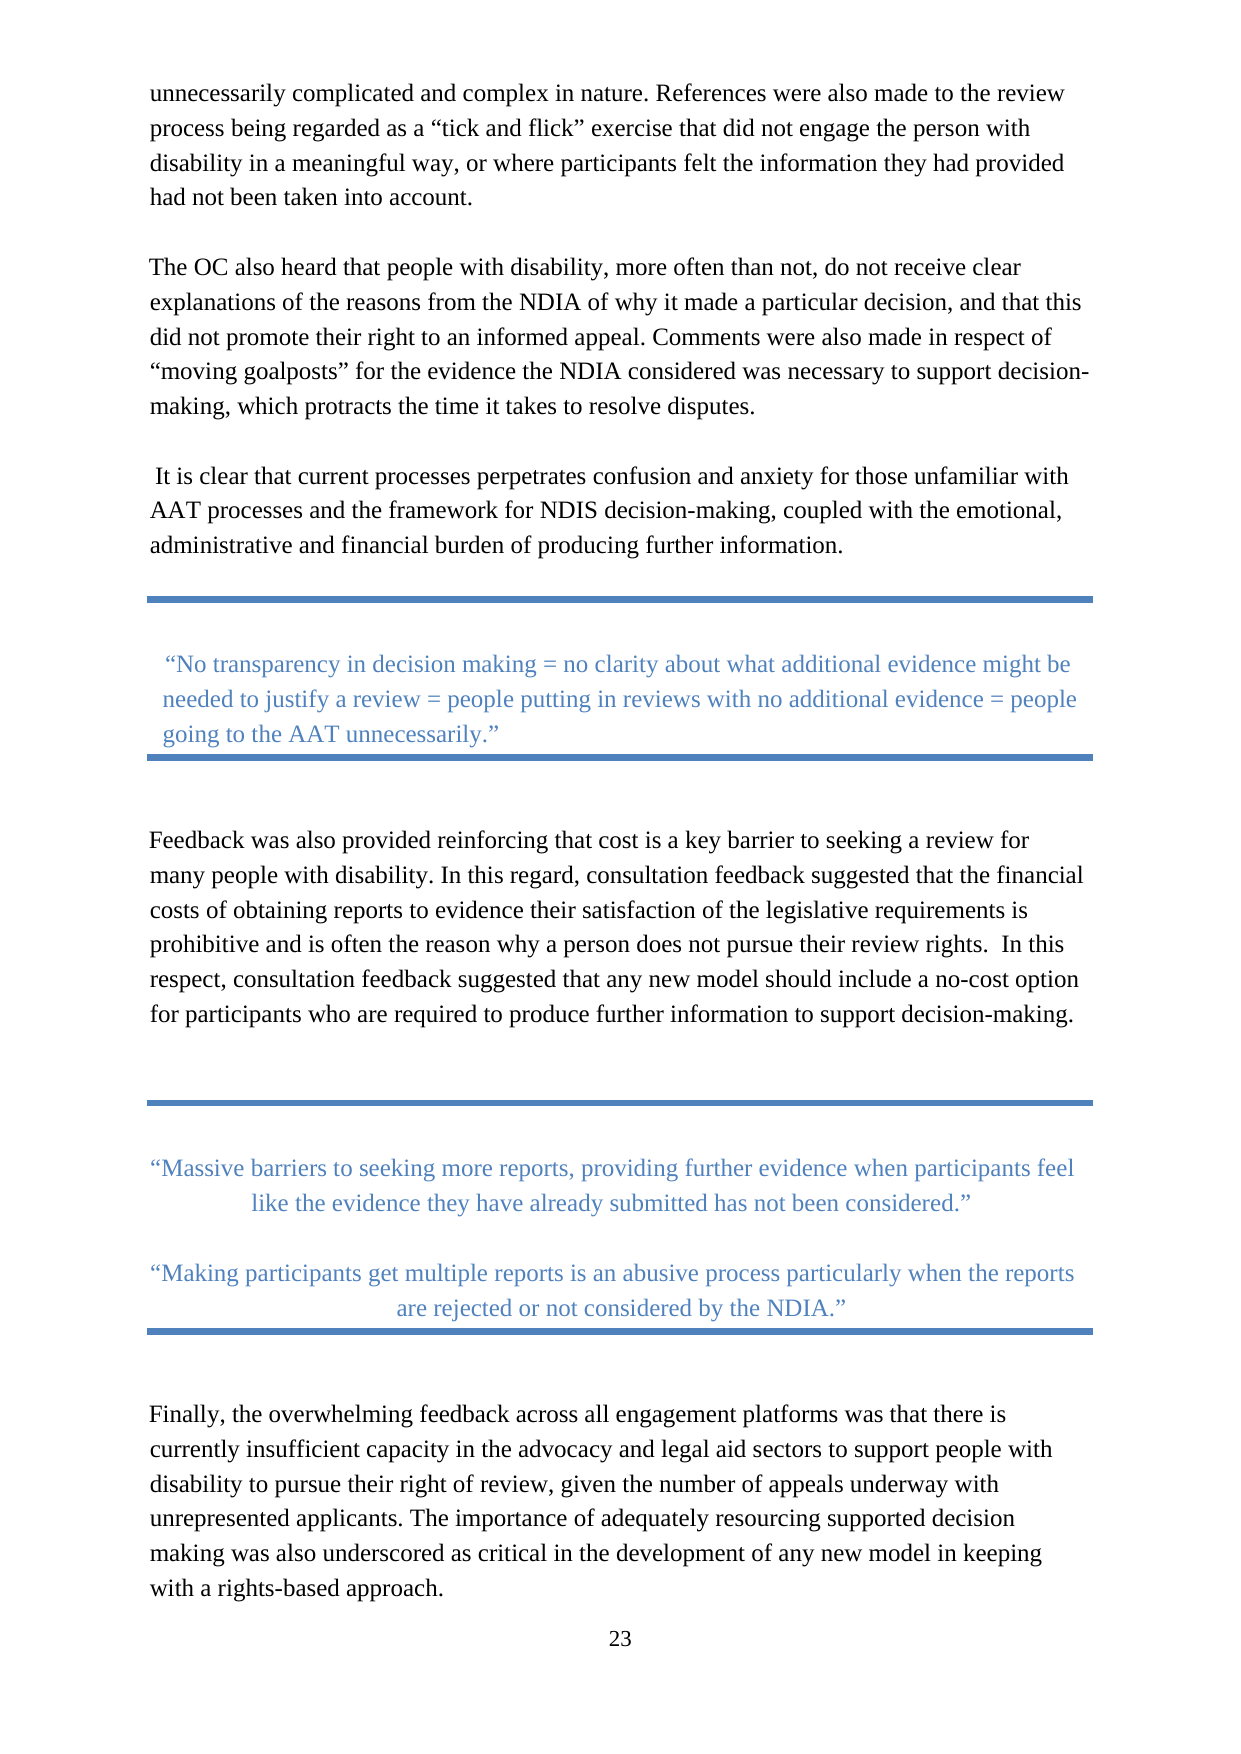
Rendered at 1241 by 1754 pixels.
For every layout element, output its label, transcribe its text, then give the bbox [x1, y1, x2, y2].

text The OC also heard that people with disability, more often than not, do not receive clear explanations of the reasons from the NDIA of why it made a particular decision, and that this did not promote their right to an informed appeal. Comments were also made in respect of “moving goalposts” for the evidence the NDIA considered was necessary to support decision-making, which protracts the time it takes to resolve disputes. [148, 252, 1091, 420]
text It is clear that current processes perpetrates confusion and anxiety for those unfamiliar with AAT processes and the framework for NDIS decision-making, coupled with the emotional, administrative and financial burden of producing further information. [148, 461, 1091, 559]
text “No transparency in decision making = no clarity about what additional evidence might be needed to justify a review = people putting in reviews with no additional evidence = people going to the AAT unnecessarily.” [162, 649, 1098, 748]
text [148, 78, 1091, 211]
text Finally, the overwhelming feedback across all engagement platforms was that there is currently insufficient capacity in the advocacy and legal aid sectors to support people with disability to pursue their right of review, given the number of appeals underway with unrepresented applicants. The importance of adequately resourcing supported decision making was also underscored as critical in the development of any new model in keeping with a rights-based approach. [148, 1399, 1091, 1601]
text “Massive barriers to seeking more reports, providing further evidence when participants feel like the evidence they have already submitted has not been considered.” [150, 1153, 1098, 1217]
text “Making participants get multiple reports is an abusive process particularly when the reports are rejected or not considered by the NDIA.” [150, 1258, 1098, 1322]
text Feedback was also provided reinforcing that cost is a key barrier to seeking a review for many people with disability. In this regard, consultation feedback suggested that the financial costs of obtaining reports to evidence their satisfaction of the legislative requirements is prohibitive and is often the reason why a person does not pursue their review rights. In this respect, consultation feedback suggested that any new model should include a no-cost option for participants who are required to produce further information to support decision-making. [148, 825, 1091, 1028]
